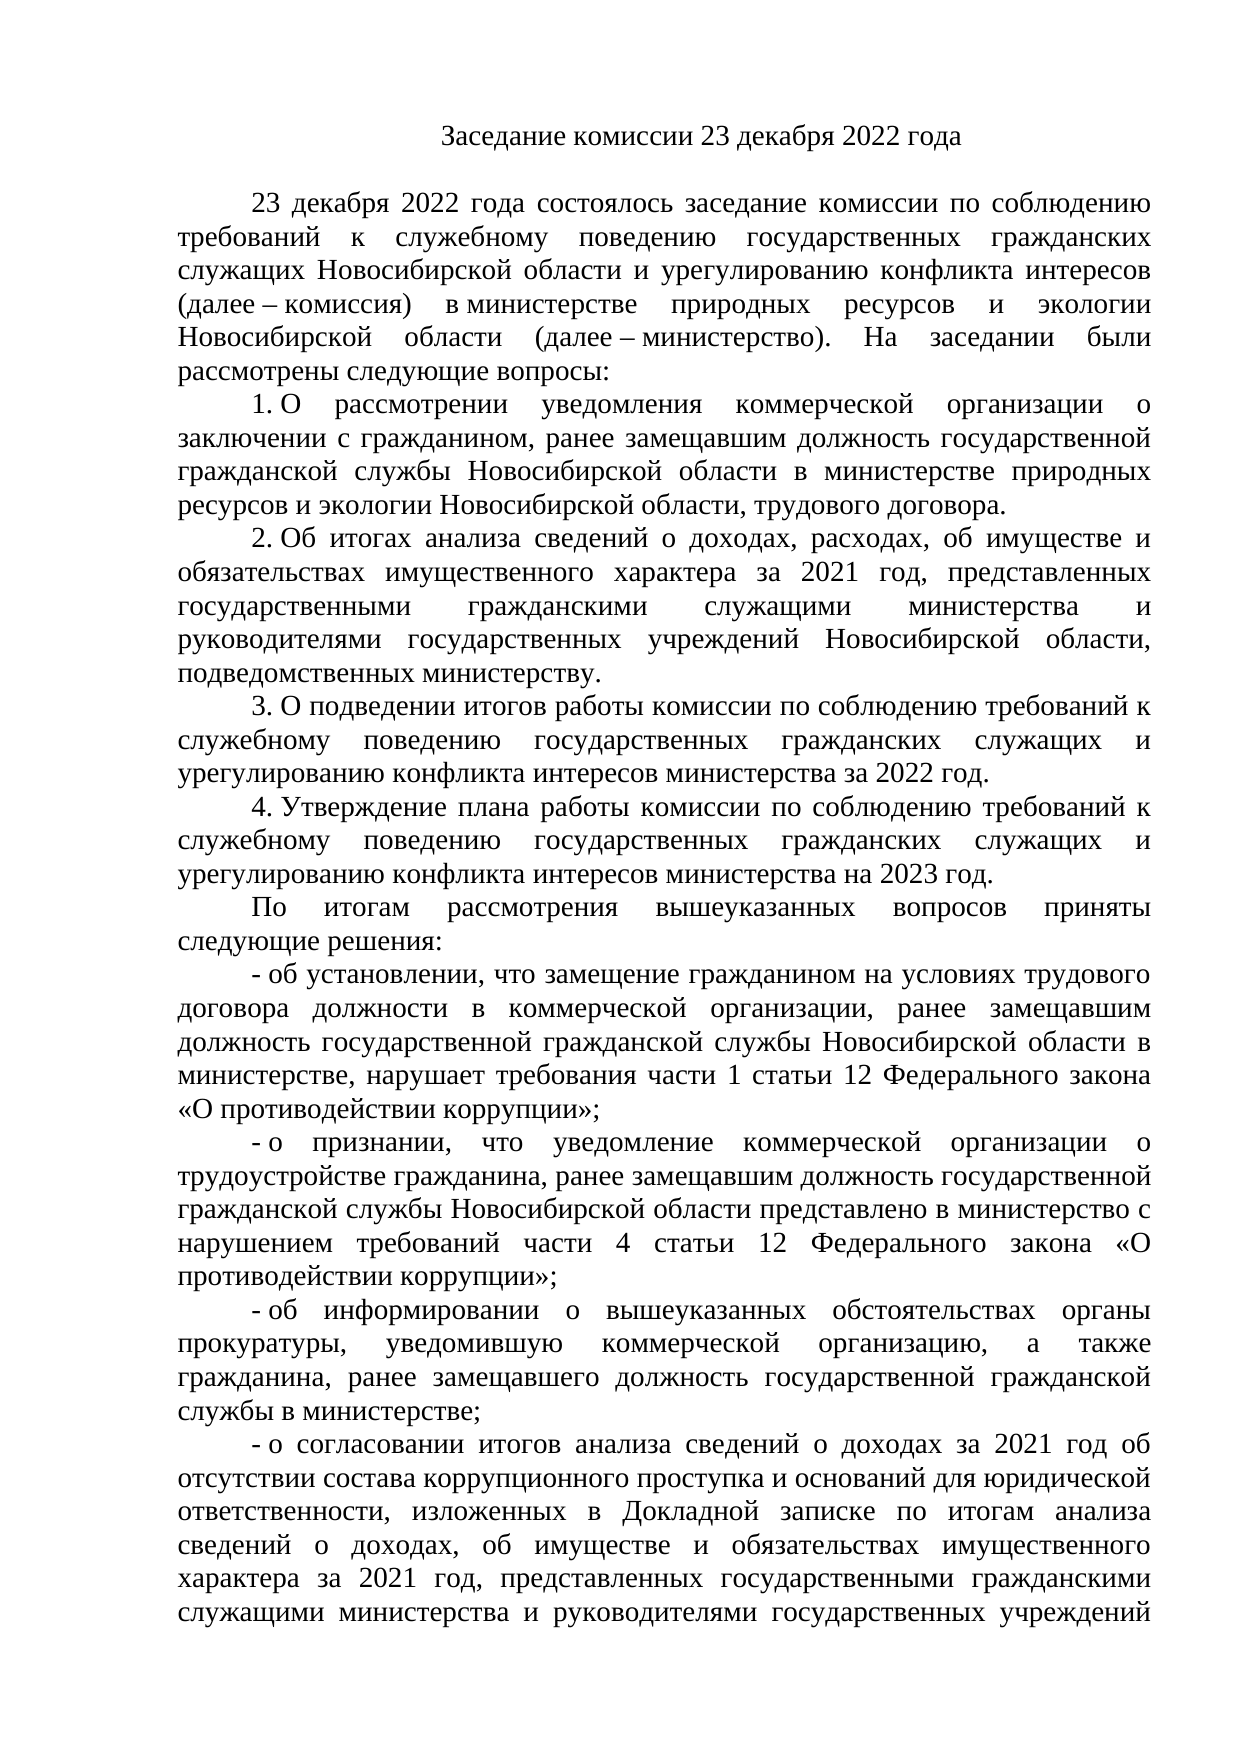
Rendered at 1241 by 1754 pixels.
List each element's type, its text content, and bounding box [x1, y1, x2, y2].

text По итогам рассмотрения вышеуказанных вопросов приняты следующие решения: [177, 889, 1152, 957]
text Заседание комиссии 23 декабря 2022 года [177, 118, 1152, 152]
text - о признании, что уведомление коммерческой организации о трудоустройстве гражданина, ранее замещавшим должность государственной гражданской службы Новосибирской области представлено в министерство с нарушением требований части 4 статьи 12 Федерального закона «О противодействии коррупции»; [177, 1124, 1152, 1292]
text - об информировании о вышеуказанных обстоятельствах органы прокуратуры, уведомившую коммерческой организацию, а также гражданина, ранее замещавшего должность государственной гражданской службы в министерстве; [177, 1292, 1152, 1426]
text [177, 1426, 1152, 1627]
text 4. Утверждение плана работы комиссии по соблюдению требований к служебному поведению государственных гражданских служащих и урегулированию конфликта интересов министерства на 2023 год. [177, 789, 1152, 889]
text 23 декабря 2022 года состоялось заседание комиссии по соблюдению требований к служебному поведению государственных гражданских служащих Новосибирской области и урегулированию конфликта интересов (далее ‒ комиссия) в министерстве природных ресурсов и экологии Новосибирской области (далее ‒ министерство). На заседании были рассмотрены следующие вопросы: [177, 185, 1152, 386]
text - об установлении, что замещение гражданином на условиях трудового договора должности в коммерческой организации, ранее замещавшим должность государственной гражданской службы Новосибирской области в министерстве, нарушает требования части 1 статьи 12 Федерального закона «О противодействии коррупции»; [177, 957, 1152, 1124]
text 1. О рассмотрении уведомления коммерческой организации о заключении с гражданином, ранее замещавшим должность государственной гражданской службы Новосибирской области в министерстве природных ресурсов и экологии Новосибирской области, трудового договора. [177, 386, 1152, 521]
text 2. Об итогах анализа сведений о доходах, расходах, об имуществе и обязательствах имущественного характера за 2021 год, представленных государственными гражданскими служащими министерства и руководителями государственных учреждений Новосибирской области, подведомственных министерству. [177, 521, 1152, 688]
text 3. О подведении итогов работы комиссии по соблюдению требований к служебному поведению государственных гражданских служащих и урегулированию конфликта интересов министерства за 2022 год. [177, 688, 1152, 789]
